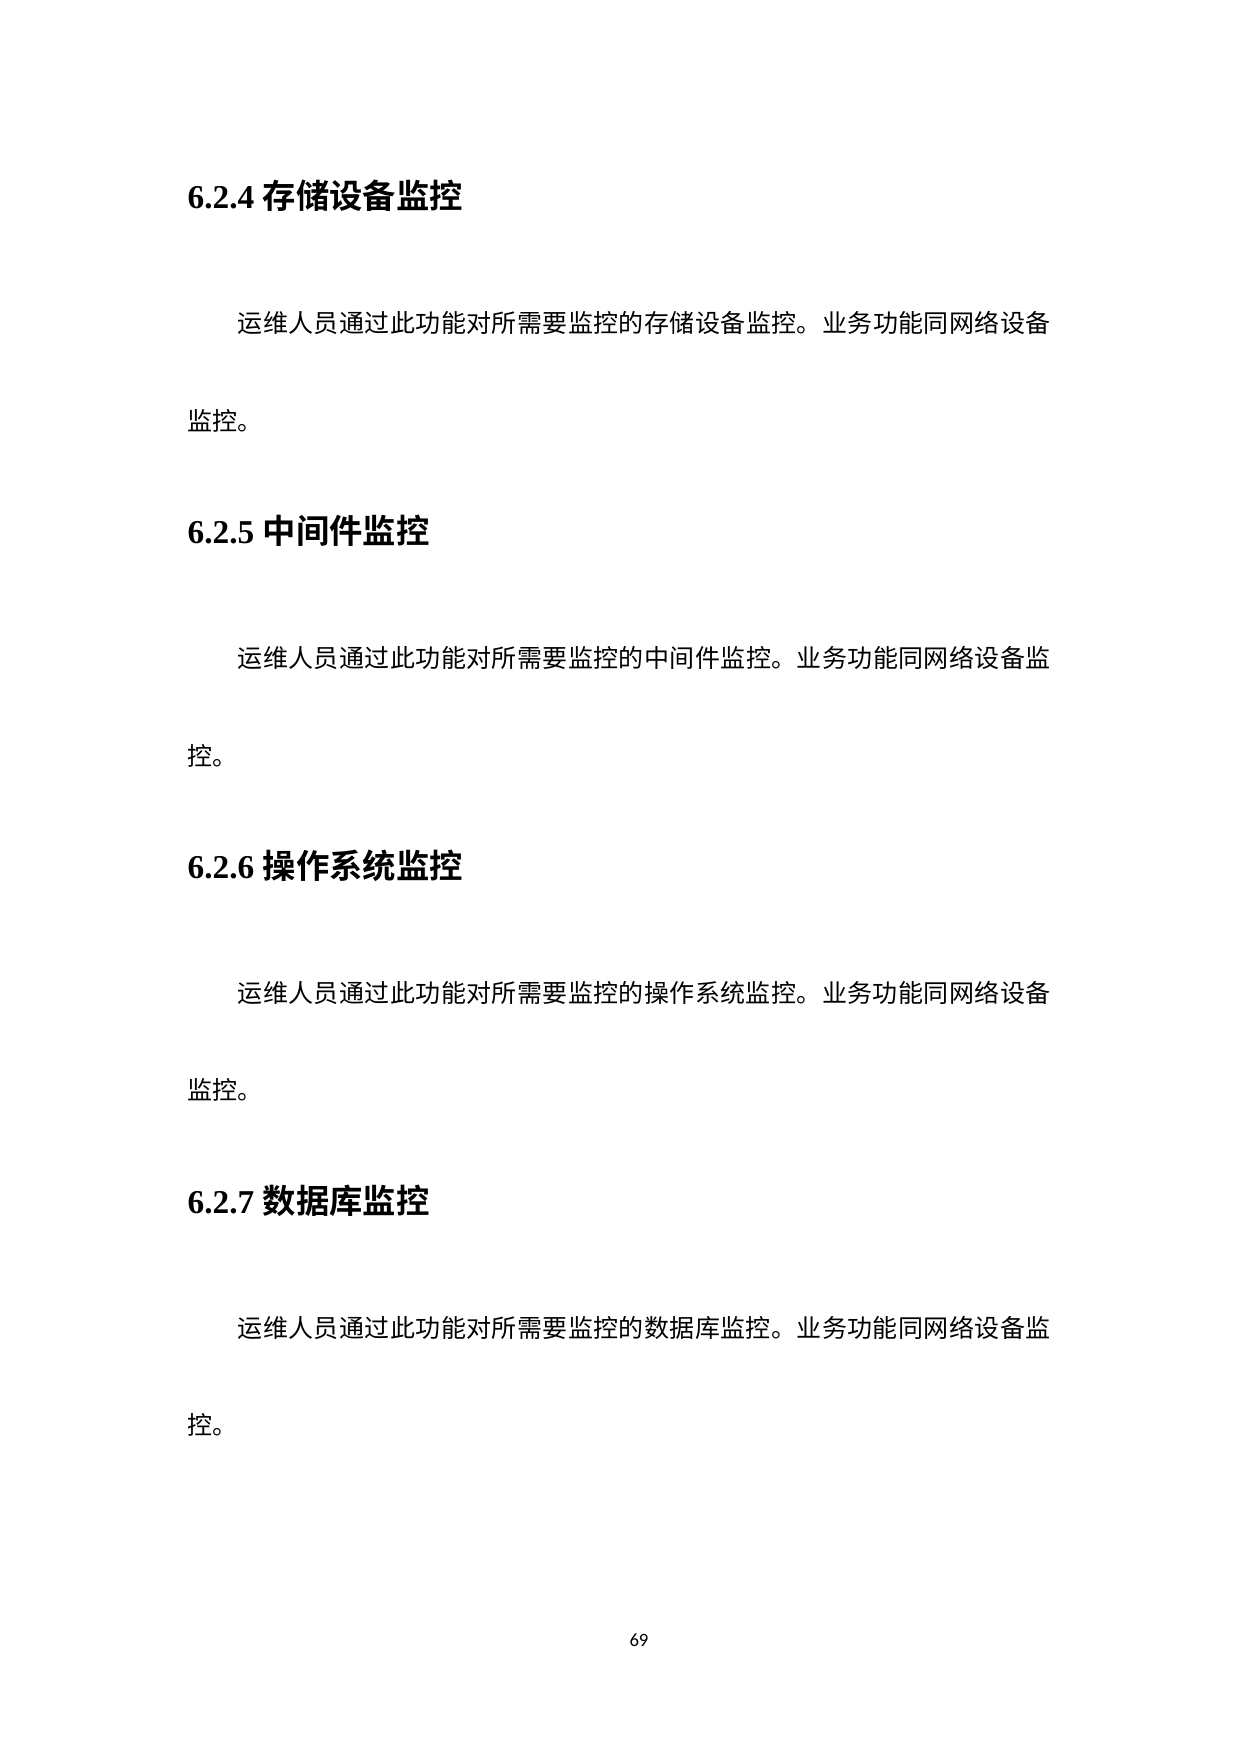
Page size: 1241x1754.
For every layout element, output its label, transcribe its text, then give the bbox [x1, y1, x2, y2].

subtitle 中间件监控 [187, 497, 1053, 562]
subtitle 数据库监控 [187, 1167, 1053, 1232]
subtitle 操作系统监控 [187, 832, 1053, 897]
subtitle 存储设备监控 [187, 162, 1053, 227]
text 运维人员通过此功能对所需要监控的数据库监控。业务功能同网络设备监控。 [187, 1294, 1053, 1456]
text 运维人员通过此功能对所需要监控的存储设备监控。业务功能同网络设备监控。 [187, 289, 1053, 452]
text 运维人员通过此功能对所需要监控的中间件监控。业务功能同网络设备监控。 [187, 624, 1053, 787]
text 运维人员通过此功能对所需要监控的操作系统监控。业务功能同网络设备监控。 [187, 959, 1053, 1121]
